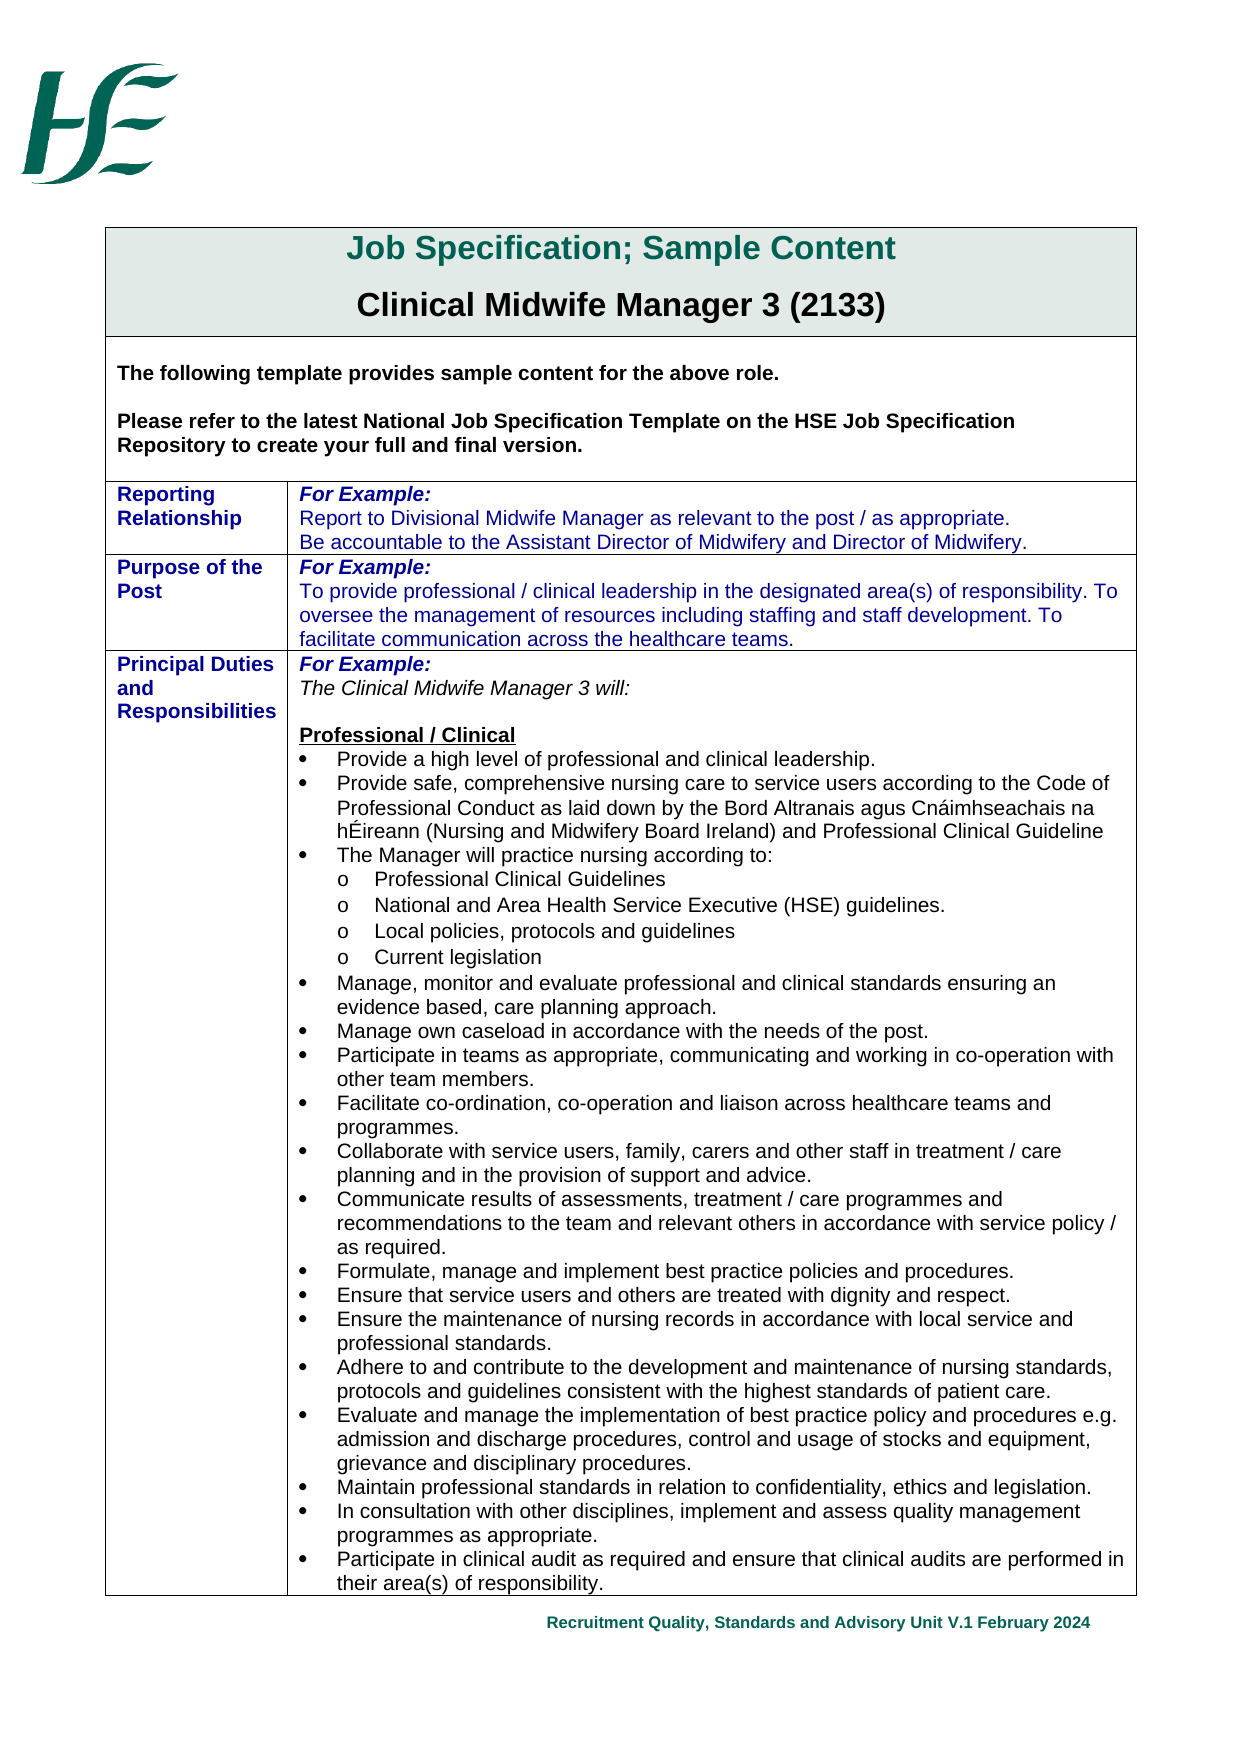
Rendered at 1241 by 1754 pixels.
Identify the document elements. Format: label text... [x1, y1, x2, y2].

table_cell Reporting Relationship [106, 482, 287, 553]
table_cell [288, 651, 1136, 1595]
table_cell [106, 651, 287, 1595]
table_cell For Example: Report to Divisional Midwife Manager as relevant to the post / as appropriate. Be accountable to the Assistant Director of Midwifery and Director of Midwifery. [288, 482, 1136, 553]
picture [0, 38, 201, 209]
table_header Job Specification; Sample Content Clinical Midwife Manager 3 (2133) [106, 228, 1136, 336]
table_cell The following template provides sample content for the above role. Please refer to the latest National Job Specification Template on the HSE Job Specification Repository to create your full and final version. [106, 337, 1136, 481]
table_cell Purpose of the Post [106, 555, 287, 650]
table_cell For Example: To provide professional / clinical leadership in the designated area(s) of responsibility. To oversee the management of resources including staffing and staff development. To facilitate communication across the healthcare teams. [288, 555, 1136, 650]
